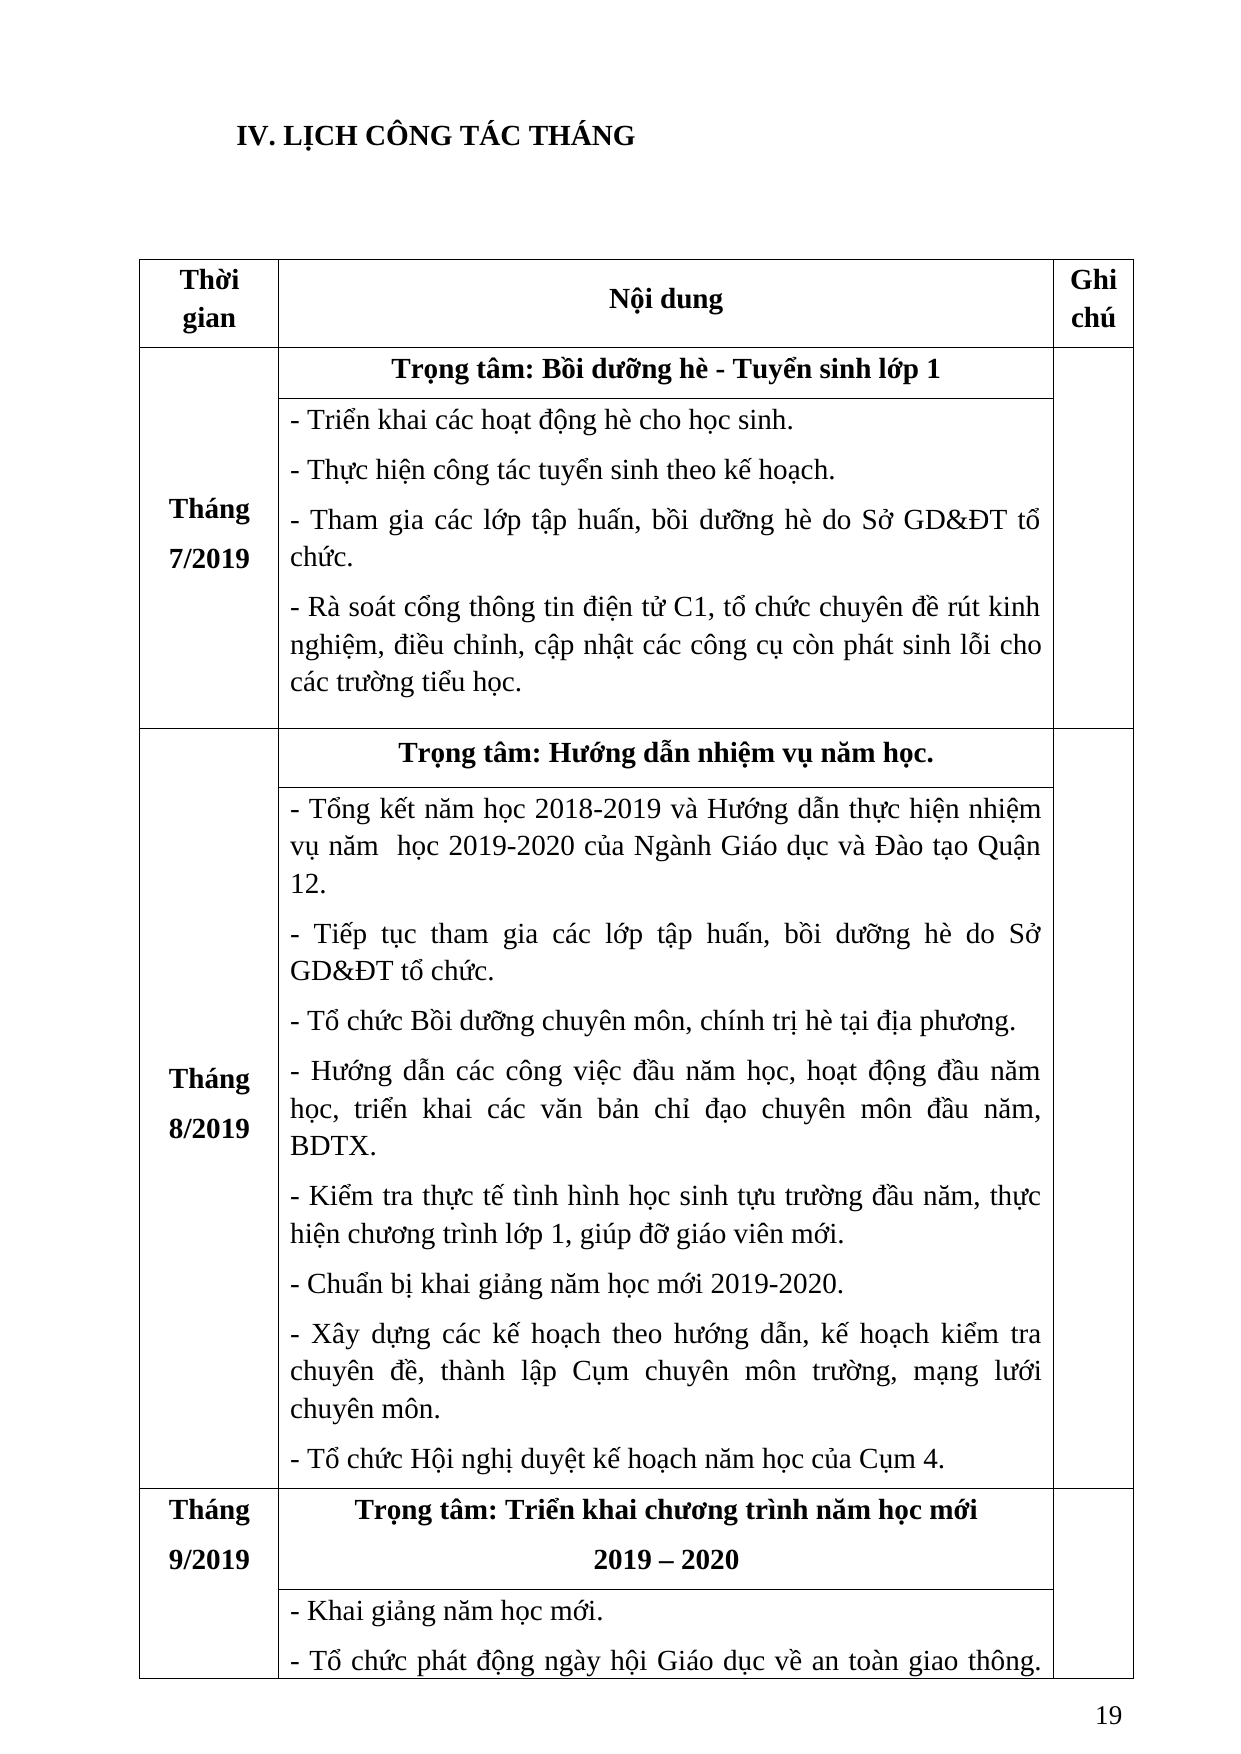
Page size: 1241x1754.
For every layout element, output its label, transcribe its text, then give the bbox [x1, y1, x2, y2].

table_cell Tháng 8/2019 [140, 729, 278, 1488]
table_cell - Triển khai các hoạt động hè cho học sinh. - Thực hiện công tác tuyển sinh theo kế hoạch. - Tham gia các lớp tập huấn, bồi dưỡng hè do Sở GD&ĐT tổ chức. - Rà soát cổng thông tin điện tử C1, tổ chức chuyên đề rút kinh nghiệm, điều chỉnh, cập nhật các công cụ còn phát sinh lỗi cho các trường tiểu học. [279, 399, 1053, 728]
text IV. LỊCH CÔNG TÁC THÁNG [177, 118, 1122, 152]
table_cell Tháng 9/2019 [140, 1489, 278, 1678]
table_cell [1054, 1489, 1133, 1678]
table_header Ghi chú [1054, 260, 1133, 347]
table_cell Tháng 7/2019 [140, 348, 278, 728]
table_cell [279, 1590, 1053, 1678]
table_cell Trọng tâm: Hướng dẫn nhiệm vụ năm học. [279, 729, 1053, 787]
table_cell Trọng tâm: Triển khai chương trình năm học mới 2019 – 2020 [279, 1489, 1053, 1589]
table_header Thời gian [140, 260, 278, 347]
table_cell Trọng tâm: Bồi dưỡng hè - Tuyển sinh lớp 1 [279, 348, 1053, 398]
table_cell [1054, 348, 1133, 728]
table_header Nội dung [279, 260, 1053, 347]
table_cell [1054, 729, 1133, 1488]
table_cell - Tổng kết năm học 2018-2019 và Hướng dẫn thực hiện nhiệm vụ năm học 2019-2020 của Ngành Giáo dục và Đào tạo Quận 12. - Tiếp tục tham gia các lớp tập huấn, bồi dưỡng hè do Sở GD&ĐT tổ chức. - Tổ chức Bồi dưỡng chuyên môn, chính trị hè tại địa phương. - Hướng dẫn các công việc đầu năm học, hoạt động đầu năm học, triển khai các văn bản chỉ đạo chuyên môn đầu năm, BDTX. - Kiểm tra thực tế tình hình học sinh tựu trường đầu năm, thực hiện chương trình lớp 1, giúp đỡ giáo viên mới. - Chuẩn bị khai giảng năm học mới 2019-2020. - Xây dựng các kế hoạch theo hướng dẫn, kế hoạch kiểm tra chuyên đề, thành lập Cụm chuyên môn trường, mạng lưới chuyên môn. - Tổ chức Hội nghị duyệt kế hoạch năm học của Cụm 4. [279, 788, 1053, 1488]
